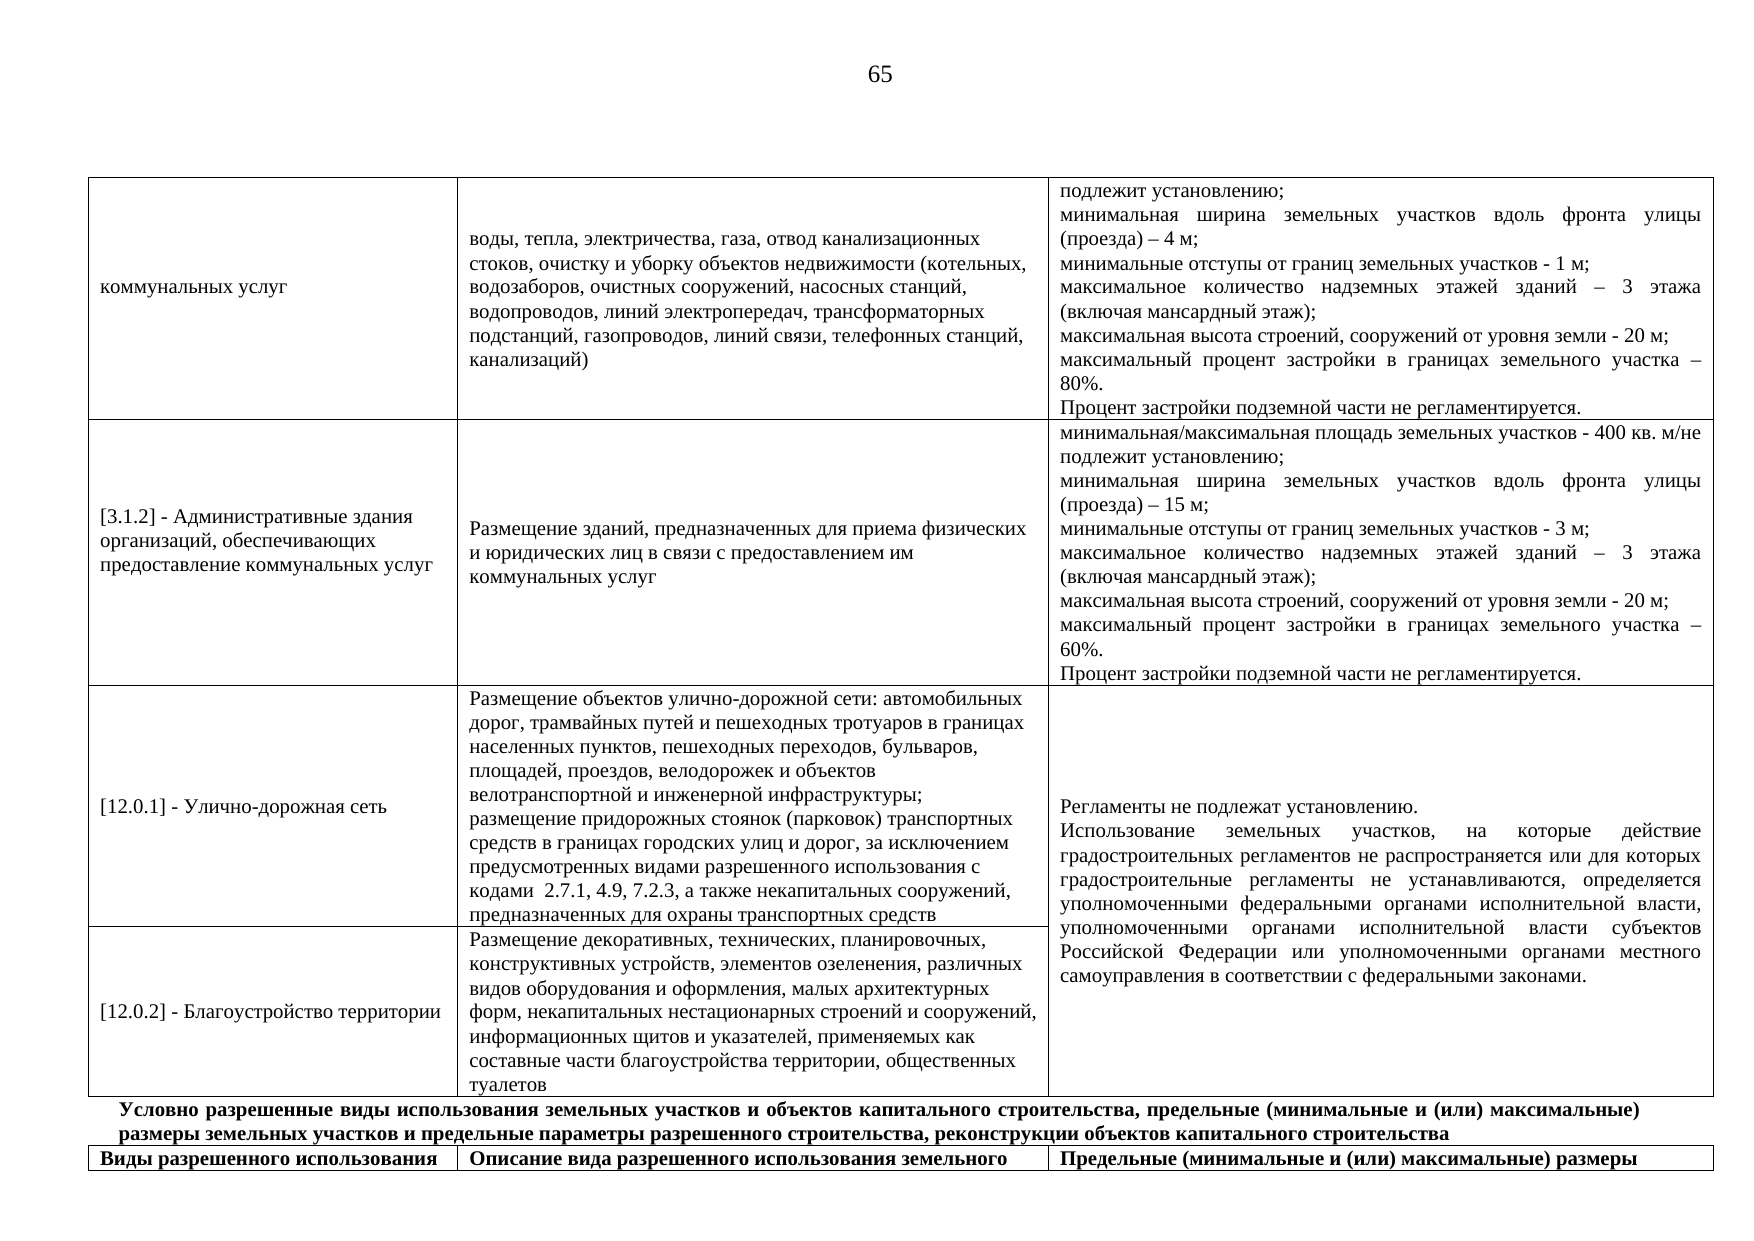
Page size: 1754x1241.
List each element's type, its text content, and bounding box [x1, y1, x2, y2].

table_header Описание вида разрешенного использования земельного участка [458, 1146, 1048, 1170]
table_cell [12.0.2] - Благоустройство территории [89, 927, 457, 1096]
table_cell [3.1.2] - Административные здания организаций, обеспечивающих предоставление коммунальных услуг [89, 420, 457, 684]
table_cell Размещение объектов улично-дорожной сети: автомобильных дорог, трамвайных путей и пешеходных тротуаров в границах населенных пунктов, пешеходных переходов, бульваров, площадей, проездов, велодорожек и объектов велотранспортной и инженерной инфраструктуры; размещение придорожных стоянок (парковок) транспортных средств в границах городских улиц и дорог, за исключением предусмотренных видами разрешенного использования с кодами 2.7.1, 4.9, 7.2.3, а также некапитальных сооружений, предназначенных для охраны транспортных средств [458, 686, 1048, 926]
table_cell Размещение декоративных, технических, планировочных, конструктивных устройств, элементов озеленения, различных видов оборудования и оформления, малых архитектурных форм, некапитальных нестационарных строений и сооружений, информационных щитов и указателей, применяемых как составные части благоустройства территории, общественных туалетов [458, 927, 1048, 1096]
table_cell минимальная/максимальная площадь земельных участков - 400 кв. м/не подлежит установлению; минимальная ширина земельных участков вдоль фронта улицы (проезда) – 15 м; минимальные отступы от границ земельных участков - 3 м; максимальное количество надземных этажей зданий – 3 этажа (включая мансардный этаж); максимальная высота строений, сооружений от уровня земли - 20 м; максимальный процент застройки в границах земельного участка – 60%. Процент застройки подземной части не регламентируется. [1049, 420, 1713, 684]
table_header Виды разрешенного использования земельных участков [89, 1146, 457, 1170]
table_cell [12.0.1] - Улично-дорожная сеть [89, 686, 457, 926]
table_cell Размещение зданий, предназначенных для приема физических и юридических лиц в связи с предоставлением им коммунальных услуг [458, 420, 1048, 684]
text Условно разрешенные виды использования земельных участков и объектов капитального строительства, предельные (минимальные и (или) максимальные) размеры земельных участков и предельные параметры разрешенного строительства, реконструкции объектов капитального строительства [118, 1097, 1642, 1145]
table_cell Регламенты не подлежат установлению. Использование земельных участков, на которые действие градостроительных регламентов не распространяется или для которых градостроительные регламенты не устанавливаются, определяется уполномоченными федеральными органами исполнительной власти, уполномоченными органами исполнительной власти субъектов Российской Федерации или уполномоченными органами местного самоуправления в соответствии с федеральными законами. [1049, 686, 1713, 1096]
table_cell [3.1.1] - Предоставление коммунальных услуг [89, 178, 457, 419]
